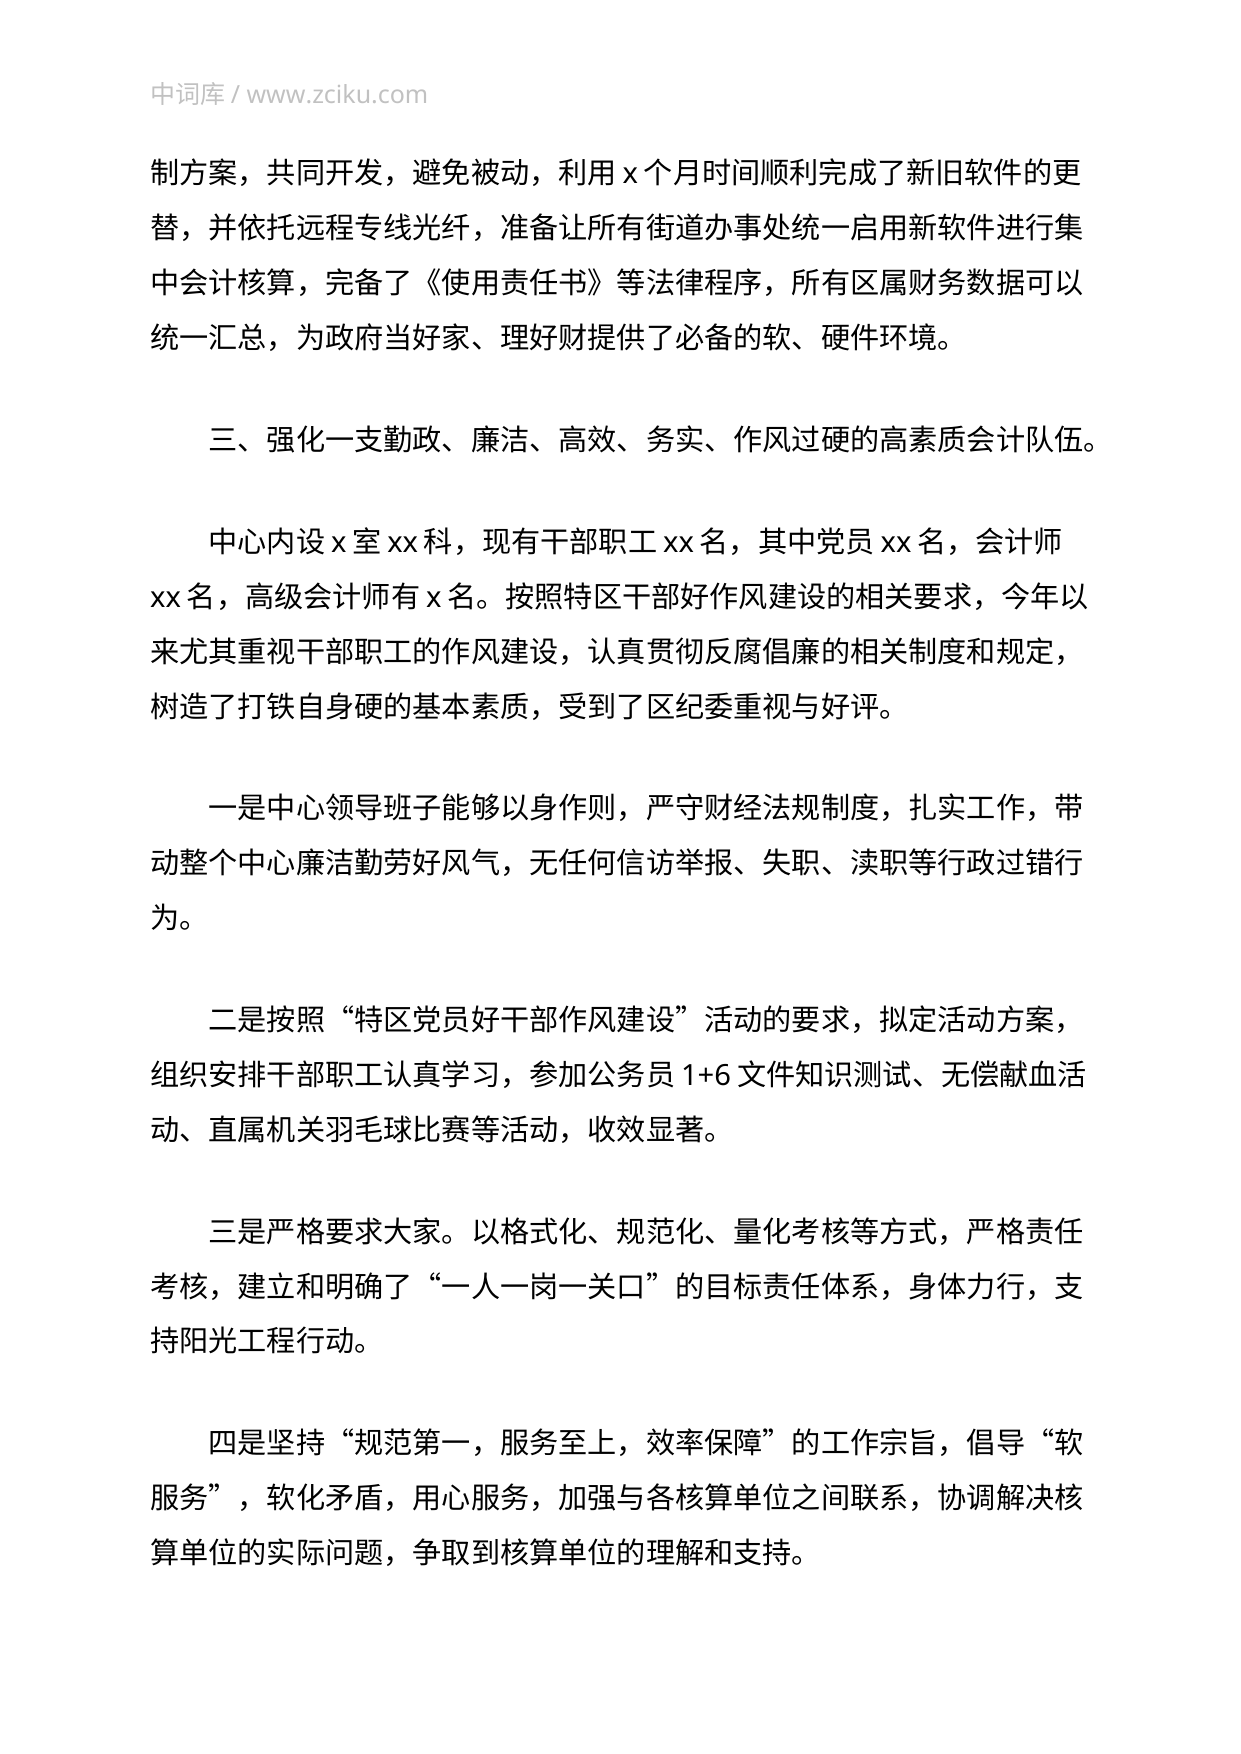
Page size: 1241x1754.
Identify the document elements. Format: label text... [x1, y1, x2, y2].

text 二是按照“特区党员好干部作风建设”活动的要求，拟定活动方案，组织安排干部职工认真学习，参加公务员1+6文件知识测试、无偿献血活动、直属机关羽毛球比赛等活动，收效显著。 [150, 997, 1090, 1149]
text 三是严格要求大家。以格式化、规范化、量化考核等方式，严格责任考核，建立和明确了“一人一岗一关口”的目标责任体系，身体力行，支持阳光工程行动。 [150, 1208, 1090, 1360]
text 四是坚持“规范第一，服务至上，效率保障”的工作宗旨，倡导“软服务”，软化矛盾，用心服务，加强与各核算单位之间联系，协调解决核算单位的实际问题，争取到核算单位的理解和支持。 [150, 1420, 1090, 1572]
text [150, 150, 1090, 357]
text 三、强化一支勤政、廉洁、高效、务实、作风过硬的高素质会计队伍。 [150, 417, 1090, 459]
text 一是中心领导班子能够以身作则，严守财经法规制度，扎实工作，带动整个中心廉洁勤劳好风气，无任何信访举报、失职、渎职等行政过错行为。 [150, 785, 1090, 937]
text 中心内设x室xx科，现有干部职工xx名，其中党员xx名，会计师xx名，高级会计师有x名。按照特区干部好作风建设的相关要求，今年以来尤其重视干部职工的作风建设，认真贯彻反腐倡廉的相关制度和规定，树造了打铁自身硬的基本素质，受到了区纪委重视与好评。 [150, 518, 1090, 726]
